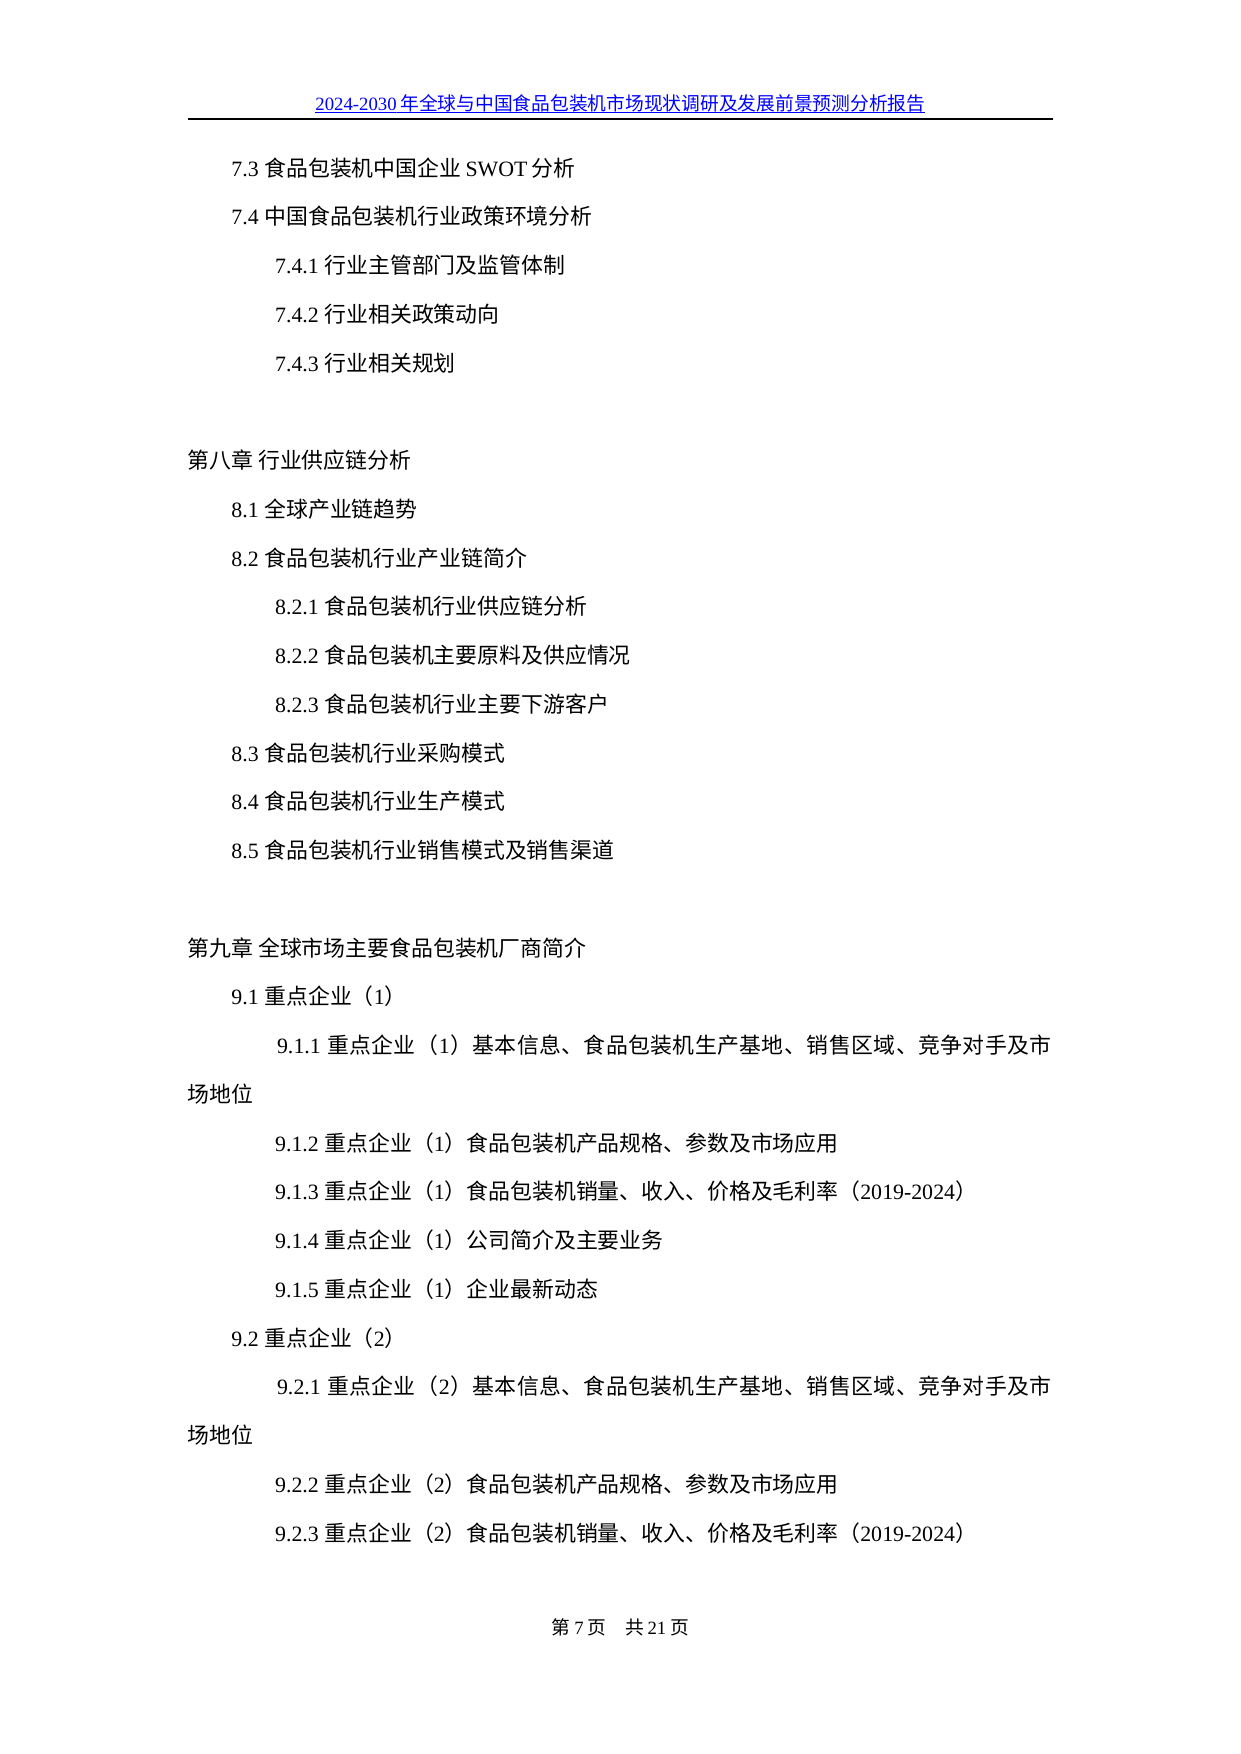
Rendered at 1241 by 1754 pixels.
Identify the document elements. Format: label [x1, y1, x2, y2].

text [187, 150, 1053, 1548]
